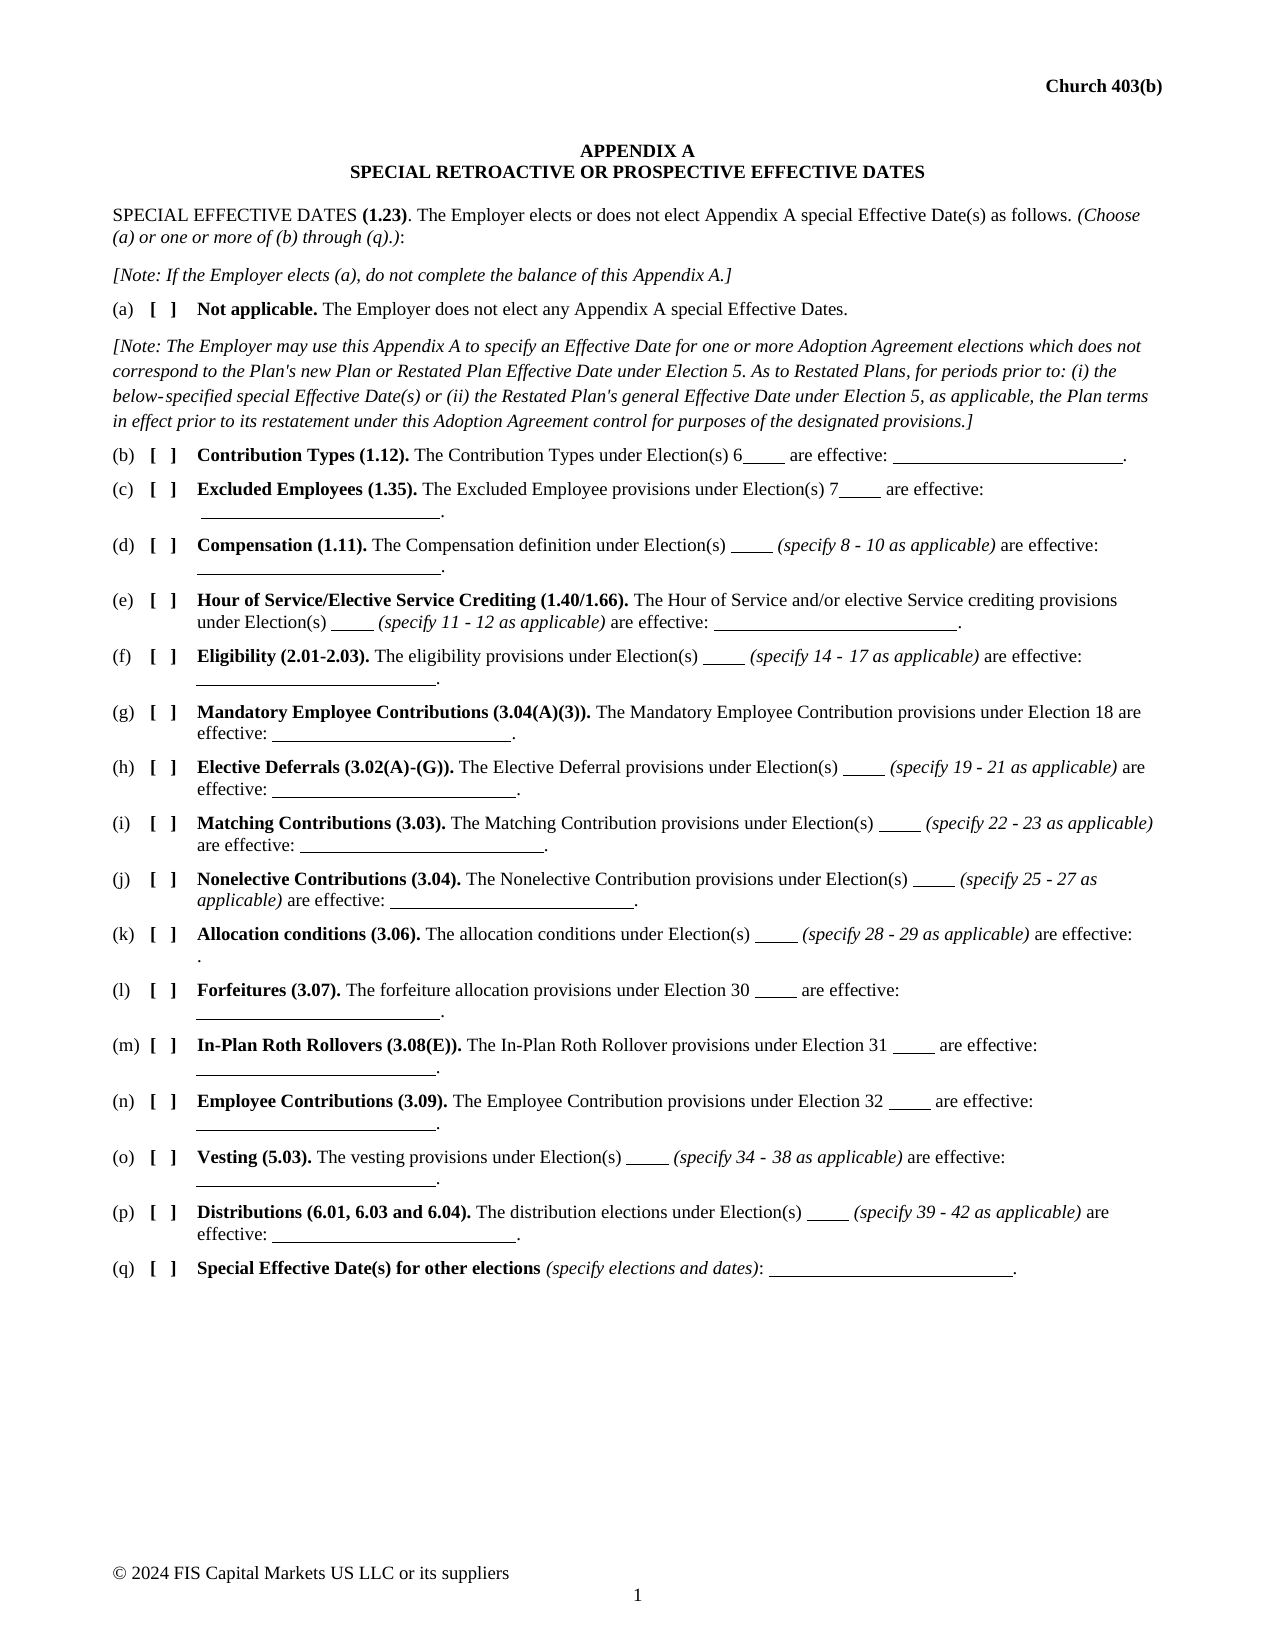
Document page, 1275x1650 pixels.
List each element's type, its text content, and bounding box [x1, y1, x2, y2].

text (p) [ ] Distributions (6.01, 6.03 and 6.04). The distribution elections under Election(s) (specify 39 - 42 as applicable) are effective: . [112, 1201, 1162, 1244]
text APPENDIX A [112, 140, 1162, 161]
text . [196, 1000, 1162, 1022]
text (g) [ ] Mandatory Employee Contributions (3.04(A)(3)). The Mandatory Employee Contribution provisions under Election 18 are effective: . [112, 701, 1162, 744]
text (h) [ ] Elective Deferrals (3.02(A)-(G)). The Elective Deferral provisions under Election(s) (specify 19 - 21 as applicable) are effective: . [112, 756, 1162, 799]
text (b) [ ] Contribution Types (1.12). The Contribution Types under Election(s) 6 are effective: . [112, 444, 1162, 466]
text SPECIAL RETROACTIVE OR PROSPECTIVE EFFECTIVE DATES [112, 161, 1162, 183]
text [Note: If the Employer elects (a), do not complete the balance of this Appendix A.] [112, 260, 1162, 285]
text . [196, 1167, 1162, 1189]
text . [196, 1056, 1162, 1077]
text . [196, 555, 1162, 577]
text . [196, 667, 1162, 688]
text (e) [ ] Hour of Service/Elective Service Crediting (1.40/1.66). The Hour of Service and/or elective Service crediting provisions under Election(s) (specify 11 - 12 as applicable) are effective: . [112, 589, 1162, 632]
text (q) [ ] Special Effective Date(s) for other elections (specify elections and dates): . [112, 1257, 1162, 1278]
text . [196, 1112, 1162, 1133]
text (a) [ ] Not applicable. The Employer does not elect any Appendix A special Effective Dates. [112, 297, 1162, 319]
text SPECIAL EFFECTIVE DATES (1.23). The Employer elects or does not elect Appendix A special Effective Date(s) as follows. (Choose (a) or one or more of (b) through (q).): [112, 204, 1162, 247]
text (l) [ ] Forfeitures (3.07). The forfeiture allocation provisions under Election 30 are effective: [112, 979, 1162, 1000]
text (i) [ ] Matching Contributions (3.03). The Matching Contribution provisions under Election(s) (specify 22 - 23 as applicable) are effective: . [112, 812, 1162, 855]
text . [196, 500, 1162, 521]
text (d) [ ] Compensation (1.11). The Compensation definition under Election(s) (specify 8 - 10 as applicable) are effective: [112, 534, 1162, 555]
text (j) [ ] Nonelective Contributions (3.04). The Nonelective Contribution provisions under Election(s) (specify 25 - 27 as applicable) are effective: . [112, 867, 1162, 911]
text (k) [ ] Allocation conditions (3.06). The allocation conditions under Election(s) (specify 28 - 29 as applicable) are effective: . [112, 923, 1172, 966]
text [Note: The Employer may use this Appendix A to specify an Effective Date for one or more Adoption Agreement elections which does not correspond to the Plan's new Plan or Restated Plan Effective Date under Election 5. As to Restated Plans, for periods prior to: (i) the below-specified special Effective Date(s) or (ii) the Restated Plan's general Effective Date under Election 5, as applicable, the Plan terms in effect prior to its restatement under this Adoption Agreement control for purposes of the designated provisions.] [112, 332, 1162, 432]
text (o) [ ] Vesting (5.03). The vesting provisions under Election(s) (specify 34 - 38 as applicable) are effective: [112, 1146, 1162, 1167]
text (m) [ ] In-Plan Roth Rollovers (3.08(E)). The In-Plan Roth Rollover provisions under Election 31 are effective: [112, 1034, 1162, 1056]
text (n) [ ] Employee Contributions (3.09). The Employee Contribution provisions under Election 32 are effective: [112, 1090, 1162, 1112]
text (c) [ ] Excluded Employees (1.35). The Excluded Employee provisions under Election(s) 7 are effective: [112, 478, 1162, 500]
text (f) [ ] Eligibility (2.01-2.03). The eligibility provisions under Election(s) (specify 14 - 17 as applicable) are effective: [112, 645, 1162, 667]
